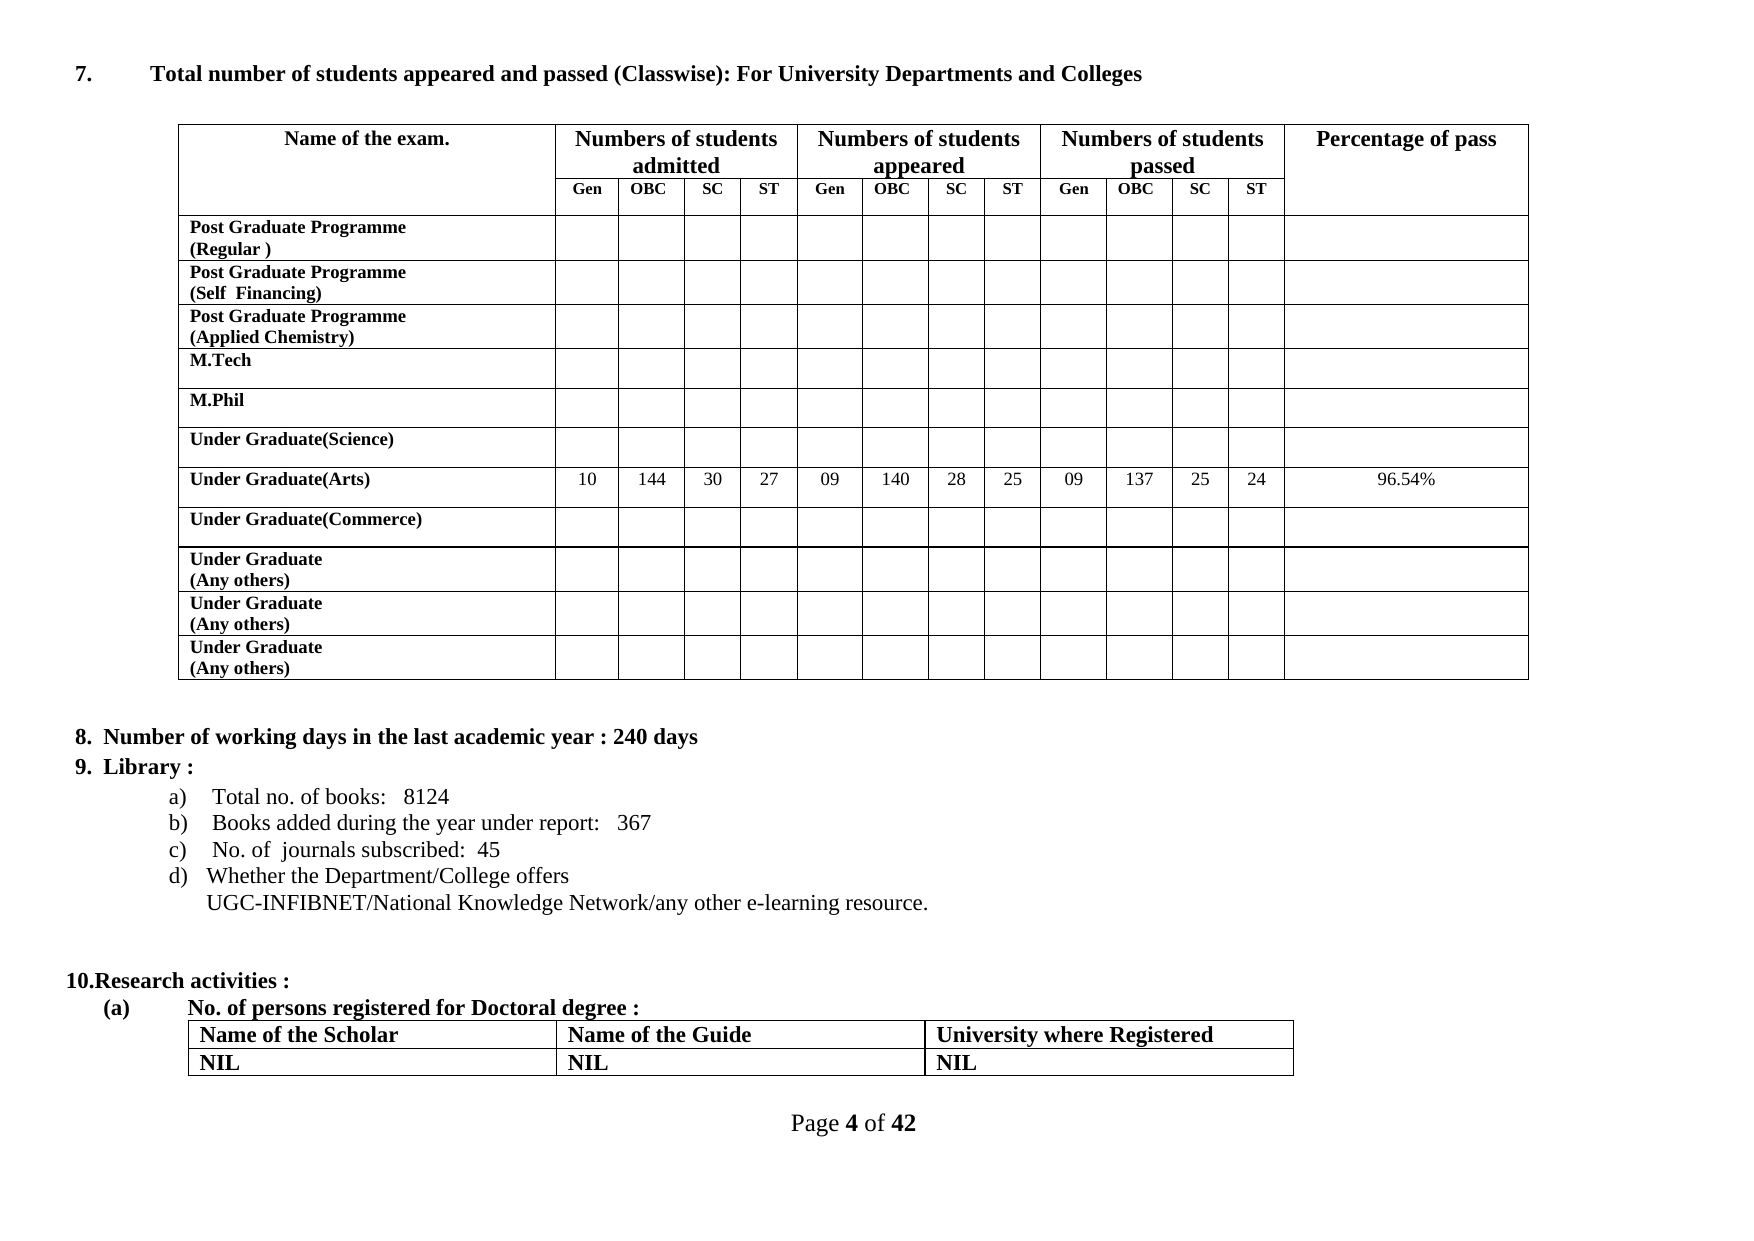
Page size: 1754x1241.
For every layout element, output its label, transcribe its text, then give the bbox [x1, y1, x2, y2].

table_cell [685, 636, 740, 679]
table_cell [1041, 592, 1106, 635]
table_cell [1107, 636, 1172, 679]
table_cell [1229, 261, 1284, 304]
table_cell [685, 216, 740, 259]
table_cell [1173, 428, 1228, 467]
table_cell [1041, 349, 1106, 388]
table_cell 27 [741, 468, 797, 507]
table_cell [798, 548, 862, 591]
table_cell [619, 592, 684, 635]
list No. of persons registered for Doctoral degree : [103, 994, 1632, 1020]
table_cell [863, 216, 928, 259]
table_cell [556, 389, 618, 427]
table_cell [619, 508, 684, 546]
table_cell [985, 305, 1040, 348]
table_cell OBC [1107, 179, 1172, 215]
table_cell [1173, 305, 1228, 348]
table_cell [985, 261, 1040, 304]
list Library : [75, 753, 1632, 779]
table_cell 25 [985, 468, 1040, 507]
table_cell Under Graduate(Arts) [179, 468, 555, 507]
table_cell [863, 508, 928, 546]
table_cell [798, 261, 862, 304]
text UGC-INFIBNET/National Knowledge Network/any other e-learning resource. [178, 888, 1632, 915]
table_cell Post Graduate Programme (Regular ) [179, 216, 555, 259]
table_cell 09 [798, 468, 862, 507]
table_cell [863, 428, 928, 467]
table_cell [619, 261, 684, 304]
table_cell [798, 305, 862, 348]
table_cell [1229, 305, 1284, 348]
table_header Numbers of students appeared [798, 125, 1040, 178]
table_cell SC [929, 179, 984, 215]
table_cell [1285, 548, 1528, 591]
table_cell [556, 636, 618, 679]
table_cell [798, 592, 862, 635]
table_cell [1229, 548, 1284, 591]
table_cell [1173, 508, 1228, 546]
table_cell [798, 428, 862, 467]
table_cell 144 [619, 468, 684, 507]
table_cell [929, 428, 984, 467]
table_cell [1285, 389, 1528, 427]
table_cell [1285, 216, 1528, 259]
table_cell [863, 389, 928, 427]
table_cell [685, 261, 740, 304]
table_cell [929, 636, 984, 679]
table_cell 10 [556, 468, 618, 507]
table_cell [556, 261, 618, 304]
table_cell [1229, 636, 1284, 679]
table_cell [1285, 636, 1528, 679]
table_cell [985, 636, 1040, 679]
table_cell [1041, 636, 1106, 679]
table_cell [1285, 305, 1528, 348]
table_cell [798, 389, 862, 427]
table_cell [685, 389, 740, 427]
table_cell [619, 389, 684, 427]
table_cell [685, 508, 740, 546]
table_cell Post Graduate Programme (Self Financing) [179, 261, 555, 304]
table_cell [1041, 389, 1106, 427]
table_cell [798, 636, 862, 679]
table_cell [619, 216, 684, 259]
table_cell [556, 305, 618, 348]
table_cell [619, 305, 684, 348]
table_cell [1107, 428, 1172, 467]
table_cell ST [741, 179, 797, 215]
table_cell NIL [926, 1049, 1293, 1075]
table_cell [1285, 592, 1528, 635]
table_cell SC [685, 179, 740, 215]
list Whether the Department/College offers [169, 862, 1632, 888]
table_cell [741, 428, 797, 467]
table_cell [619, 349, 684, 388]
table_cell 96.54% [1285, 468, 1528, 507]
table_cell [929, 389, 984, 427]
table_cell [741, 261, 797, 304]
table_cell OBC [619, 179, 684, 215]
table_cell [929, 305, 984, 348]
table_cell [863, 261, 928, 304]
table_cell [863, 349, 928, 388]
table_cell [1173, 592, 1228, 635]
table_cell [1285, 261, 1528, 304]
table_cell [1173, 261, 1228, 304]
table_cell [556, 428, 618, 467]
table_cell Gen [556, 179, 618, 215]
table_cell [929, 592, 984, 635]
table_cell [1229, 428, 1284, 467]
table_cell SC [1173, 179, 1228, 215]
table_cell Under Graduate (Any others) [179, 592, 555, 635]
table_cell [619, 428, 684, 467]
table_cell [1041, 508, 1106, 546]
table_cell [929, 261, 984, 304]
table_cell [1107, 592, 1172, 635]
table_header Name of the Guide [557, 1021, 924, 1048]
table_cell [1107, 305, 1172, 348]
list Number of working days in the last academic year : 240 days [75, 723, 1632, 749]
table_cell [741, 216, 797, 259]
table_cell [556, 548, 618, 591]
table_cell [1107, 349, 1172, 388]
table_cell Under Graduate(Science) [179, 428, 555, 467]
table_cell [985, 389, 1040, 427]
table_cell [1173, 349, 1228, 388]
table_cell [1285, 349, 1528, 388]
table_header Numbers of students passed [1041, 125, 1284, 178]
table_cell OBC [863, 179, 928, 215]
table_cell 137 [1107, 468, 1172, 507]
table_cell [1285, 428, 1528, 467]
table_cell [985, 592, 1040, 635]
table_cell [685, 428, 740, 467]
table_cell [1107, 508, 1172, 546]
table_cell [985, 428, 1040, 467]
table_cell [929, 216, 984, 259]
table_cell [556, 592, 618, 635]
table_cell [1173, 636, 1228, 679]
table_cell M.Tech [179, 349, 555, 388]
table_cell [1229, 216, 1284, 259]
table_cell ST [1229, 179, 1284, 215]
table_cell M.Phil [179, 389, 555, 427]
table_cell [685, 305, 740, 348]
table_cell [1107, 261, 1172, 304]
table_cell [985, 349, 1040, 388]
table_cell 28 [929, 468, 984, 507]
table_cell [798, 349, 862, 388]
table_cell [556, 508, 618, 546]
table_cell [929, 548, 984, 591]
table_header Name of the exam. [179, 125, 555, 215]
table_cell [929, 349, 984, 388]
table_cell [1041, 305, 1106, 348]
list Total no. of books: 8124 [169, 783, 1632, 809]
table_cell Gen [798, 179, 862, 215]
table_cell Under Graduate(Commerce) [179, 508, 555, 546]
table_cell [556, 216, 618, 259]
list Research activities : [66, 968, 1632, 994]
table_cell [741, 389, 797, 427]
table_cell [1107, 548, 1172, 591]
table_cell [863, 636, 928, 679]
table_cell [1041, 428, 1106, 467]
table_cell [741, 508, 797, 546]
table_cell [1107, 389, 1172, 427]
table_cell Under Graduate (Any others) [179, 548, 555, 591]
table_cell [619, 548, 684, 591]
list No. of journals subscribed: 45 [169, 836, 1632, 862]
table_cell 140 [863, 468, 928, 507]
table_cell [741, 305, 797, 348]
table_header Numbers of students admitted [556, 125, 797, 178]
table_cell [741, 349, 797, 388]
table_cell [863, 548, 928, 591]
table_header Percentage of pass [1285, 125, 1528, 215]
table_cell [1229, 349, 1284, 388]
text 7. Total number of students appeared and passed (Classwise): For University Departments and Colleges [75, 60, 1632, 86]
table_cell [863, 592, 928, 635]
table_cell [1229, 389, 1284, 427]
table_cell NIL [557, 1049, 924, 1075]
table_cell Post Graduate Programme (Applied Chemistry) [179, 305, 555, 348]
table_cell [1173, 548, 1228, 591]
table_cell Gen [1041, 179, 1106, 215]
table_cell [556, 349, 618, 388]
table_cell [1229, 508, 1284, 546]
table_cell [741, 636, 797, 679]
table_cell [798, 508, 862, 546]
table_cell [929, 508, 984, 546]
table_cell [1173, 216, 1228, 259]
table_cell [685, 349, 740, 388]
table_cell [1041, 261, 1106, 304]
table_cell [985, 216, 1040, 259]
table_cell [741, 548, 797, 591]
table_cell [1107, 216, 1172, 259]
table_cell [798, 216, 862, 259]
table_cell [863, 305, 928, 348]
table_cell [685, 548, 740, 591]
table_cell [1041, 216, 1106, 259]
table_cell [741, 592, 797, 635]
table_header University where Registered [926, 1021, 1293, 1048]
table_cell 25 [1173, 468, 1228, 507]
table_cell 24 [1229, 468, 1284, 507]
table_cell [985, 548, 1040, 591]
table_cell NIL [189, 1049, 556, 1075]
table_cell [1041, 548, 1106, 591]
list Books added during the year under report: 367 [169, 809, 1632, 836]
table_cell Under Graduate (Any others) [179, 636, 555, 679]
table_cell [1285, 508, 1528, 546]
table_cell [685, 592, 740, 635]
table_cell [1229, 592, 1284, 635]
table_cell ST [985, 179, 1040, 215]
table_cell [985, 508, 1040, 546]
table_cell [1173, 389, 1228, 427]
table_cell 09 [1041, 468, 1106, 507]
table_cell [619, 636, 684, 679]
table_header Name of the Scholar [189, 1021, 556, 1048]
table_cell 30 [685, 468, 740, 507]
